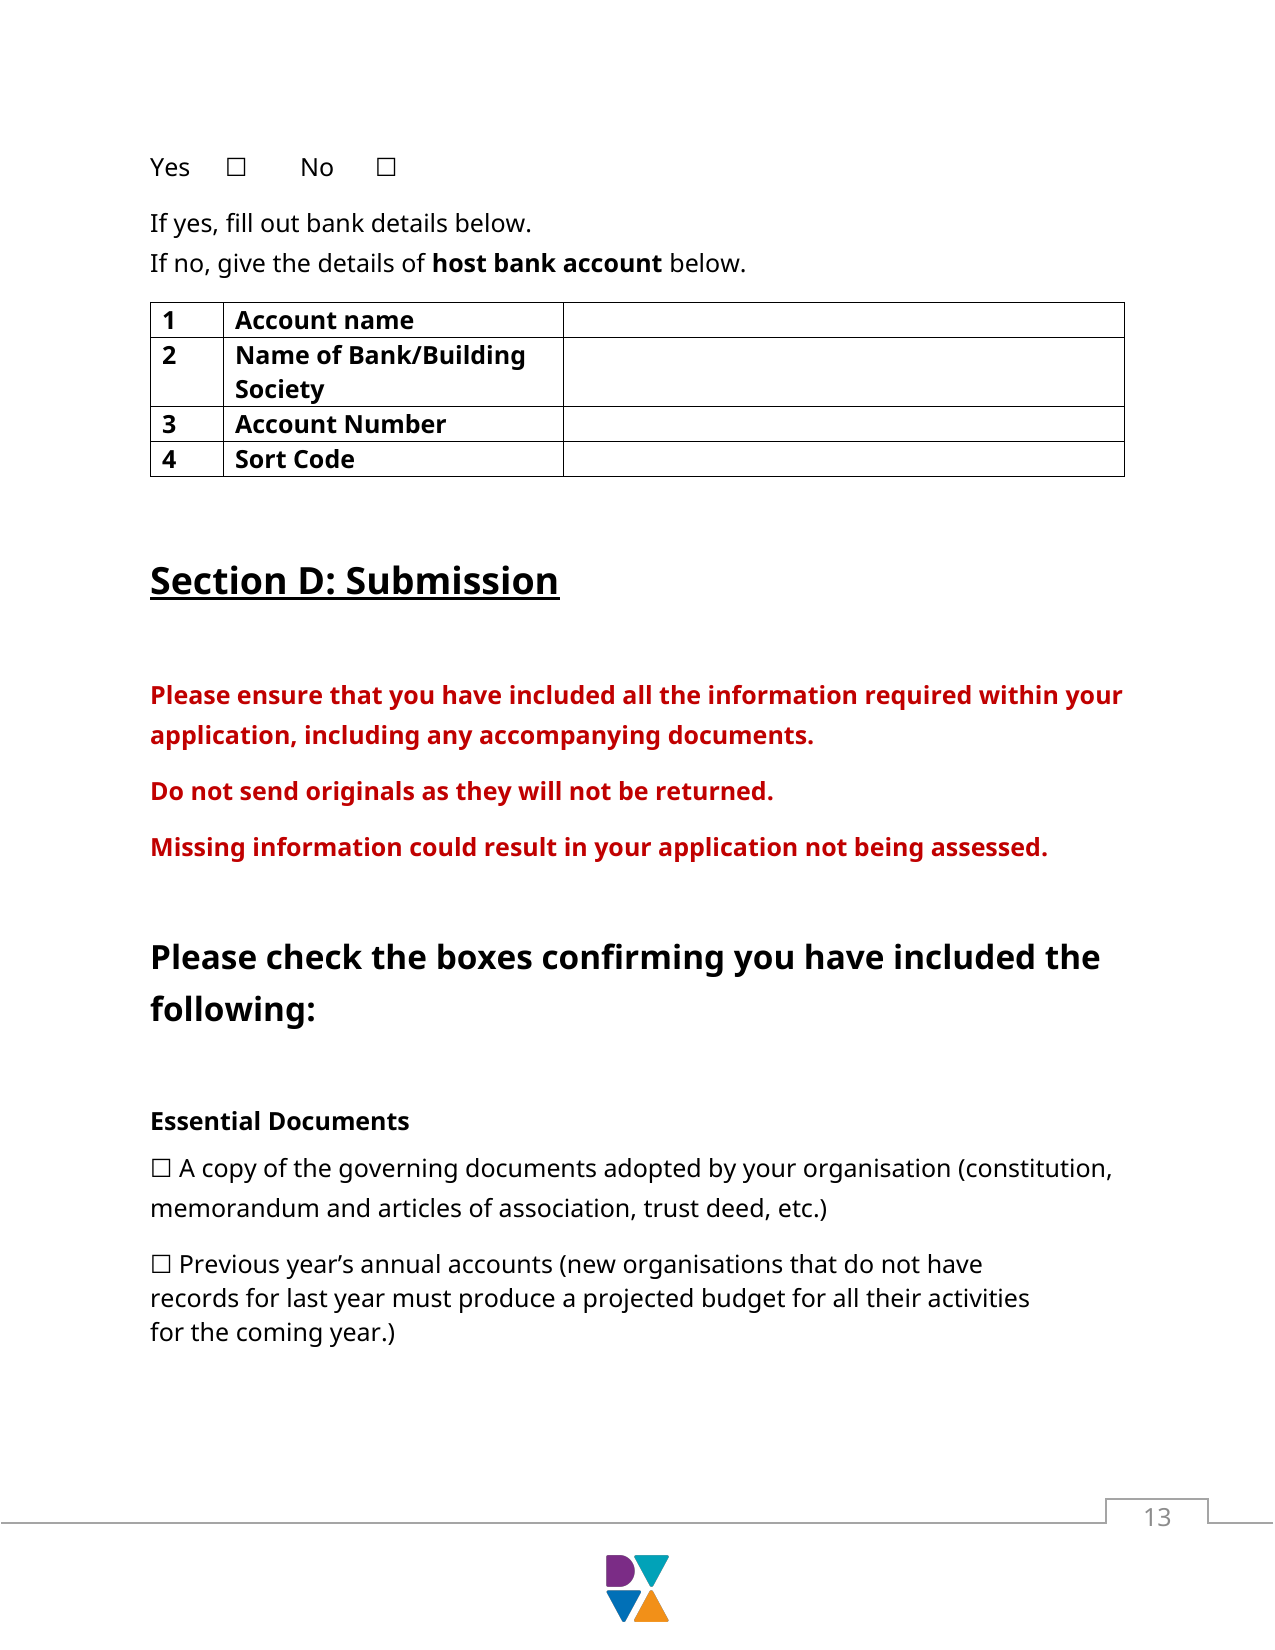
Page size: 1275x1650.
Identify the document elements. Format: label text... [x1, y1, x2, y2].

table_cell [564, 407, 1124, 441]
subtitle Please ensure that you have included all the information required within your application, including any accompanying documents. [150, 678, 1125, 751]
subtitle Essential Documents [150, 1103, 1125, 1137]
subtitle Missing information could result in your application not being assessed. [150, 830, 1125, 864]
table_cell 4 [151, 442, 223, 476]
text for the coming year.) [150, 1315, 1125, 1349]
text Yes No [150, 150, 1125, 184]
table_cell 3 [151, 407, 223, 441]
text A copy of the governing documents adopted by your organisation (constitution, memorandum and articles of association, trust deed, etc.) [150, 1151, 1125, 1225]
subtitle Do not send originals as they will not be returned. [150, 773, 1125, 808]
table_header [564, 303, 1124, 337]
table_cell [564, 338, 1124, 406]
text If yes, fill out bank details below. If no, give the details of host bank account below. [150, 206, 1125, 280]
subtitle Please check the boxes confirming you have included the following: [150, 934, 1125, 1032]
table_header 1 [151, 303, 223, 337]
table_header Account name [224, 303, 563, 337]
picture [598, 1550, 677, 1628]
table_cell Account Number [224, 407, 563, 441]
table_cell 2 [151, 338, 223, 406]
subtitle Section D: Submission [150, 554, 1125, 605]
table_cell Name of Bank/Building Society [224, 338, 563, 406]
text records for last year must produce a projected budget for all their activities [150, 1281, 1125, 1315]
table_cell Sort Code [224, 442, 563, 476]
table_cell [564, 442, 1124, 476]
text Previous year’s annual accounts (new organisations that do not have [150, 1247, 1125, 1281]
